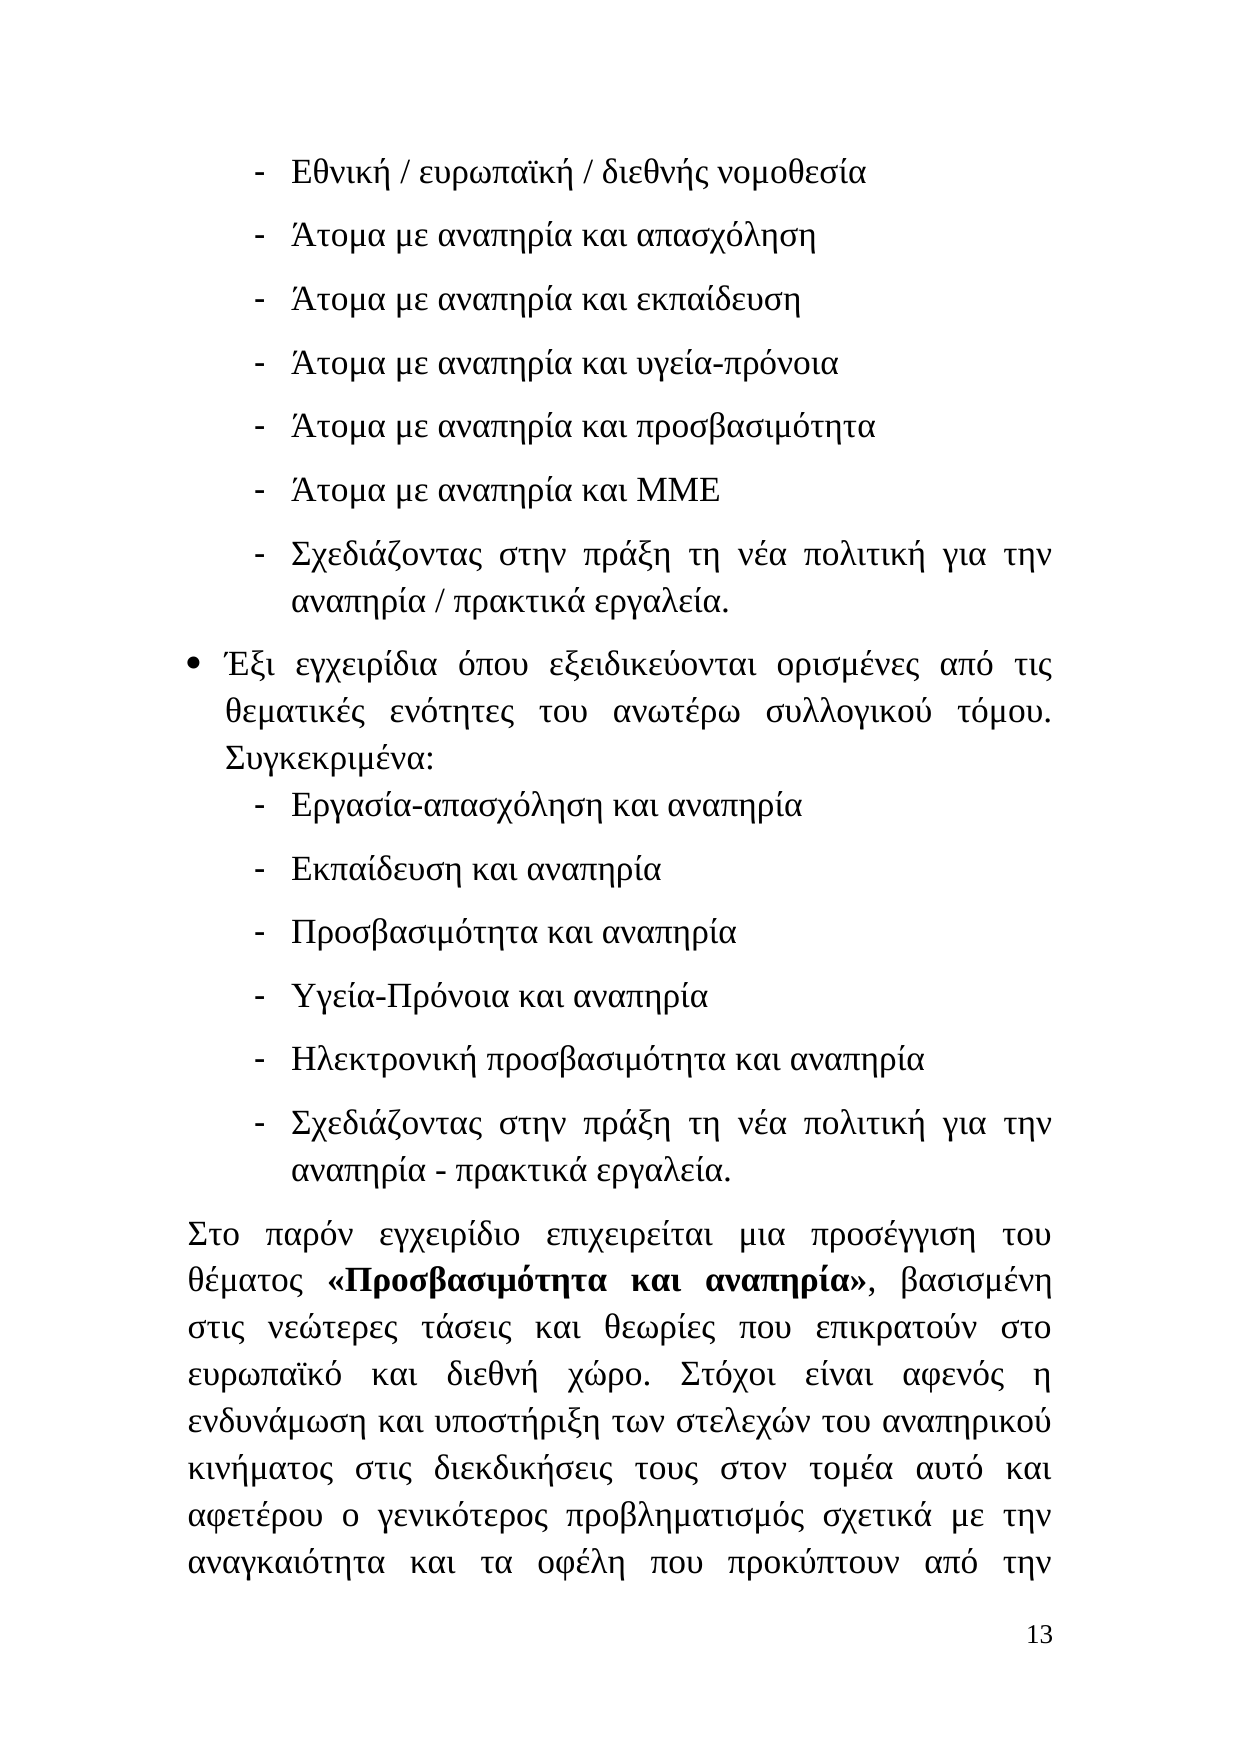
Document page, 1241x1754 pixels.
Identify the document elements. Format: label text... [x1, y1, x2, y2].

list Άτομα με αναπηρία και ΜΜΕ [254, 468, 1053, 509]
list Υγεία-Πρόνοια και αναπηρία [254, 974, 1053, 1015]
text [187, 1212, 1053, 1581]
list Εθνική / ευρωπαϊκή / διεθνής νομοθεσία [254, 150, 1053, 191]
list Άτομα με αναπηρία και απασχόληση [254, 214, 1053, 254]
list Άτομα με αναπηρία και προσβασιμότητα [254, 404, 1053, 446]
list Άτομα με αναπηρία και υγεία-πρόνοια [254, 341, 1053, 382]
list Σχεδιάζοντας στην πράξη τη νέα πολιτική για την αναπηρία - πρακτικά εργαλεία. [254, 1101, 1053, 1189]
list Προσβασιμότητα και αναπηρία [254, 910, 1053, 951]
list Έξι εγχειρίδια όπου εξειδικεύονται ορισμένες από τις θεματικές ενότητες του ανωτέρω συλλογικού τόμου. Συγκεκριμένα: [187, 642, 1053, 777]
list Άτομα με αναπηρία και εκπαίδευση [254, 277, 1053, 318]
list Εργασία-απασχόληση και αναπηρία [254, 783, 1053, 824]
list Σχεδιάζοντας στην πράξη τη νέα πολιτική για την αναπηρία / πρακτικά εργαλεία. [254, 532, 1053, 620]
list Εκπαίδευση και αναπηρία [254, 847, 1053, 888]
list Ηλεκτρονική προσβασιμότητα και αναπηρία [254, 1038, 1053, 1078]
